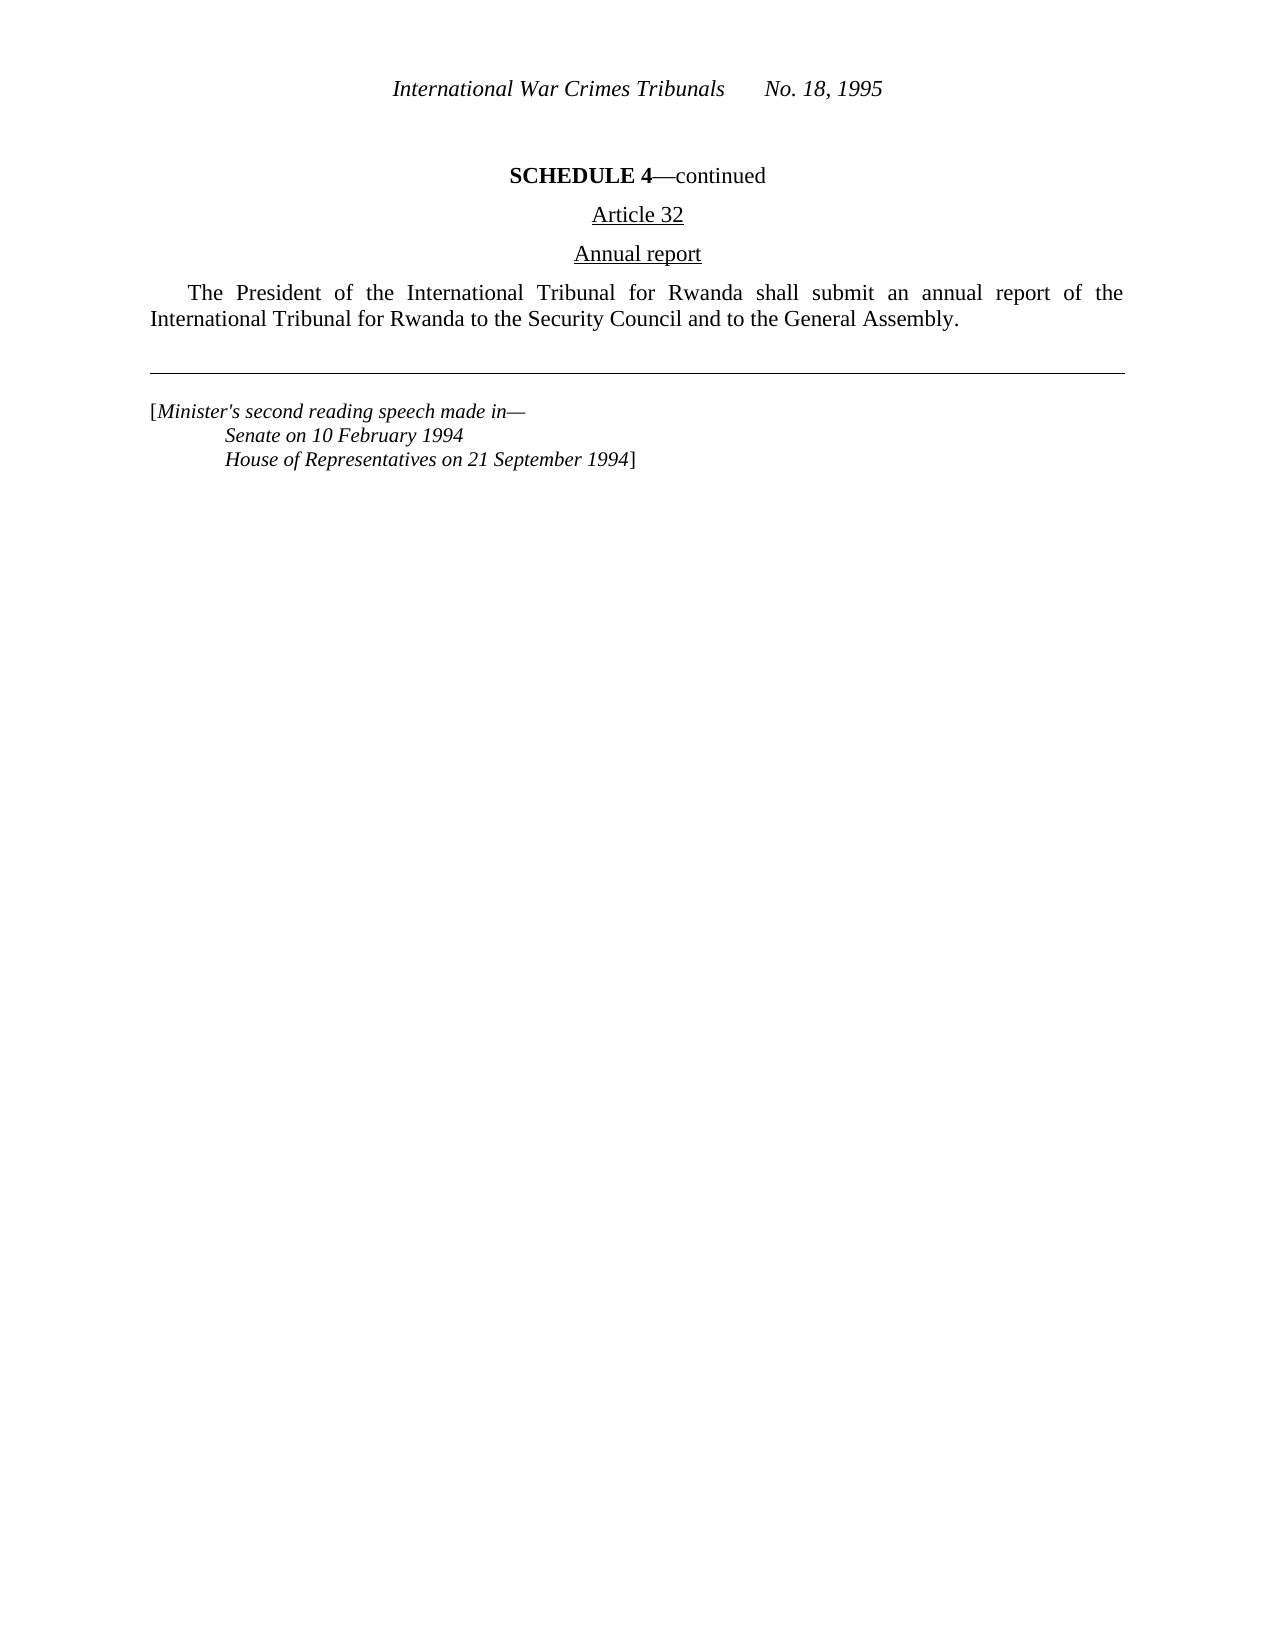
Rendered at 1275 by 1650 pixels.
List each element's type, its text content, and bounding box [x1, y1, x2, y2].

text [Minister's second reading speech made in— [150, 399, 1125, 423]
text Senate on 10 February 1994 [225, 423, 1125, 447]
text The President of the International Tribunal for Rwanda shall submit an annual report of the International Tribunal for Rwanda to the Security Council and to the General Assembly. [150, 279, 1125, 332]
text Annual report [150, 240, 1125, 267]
text Article 32 [150, 201, 1125, 228]
text House of Representatives on 21 September 1994] [225, 447, 1125, 471]
text SCHEDULE 4—continued [150, 162, 1125, 189]
